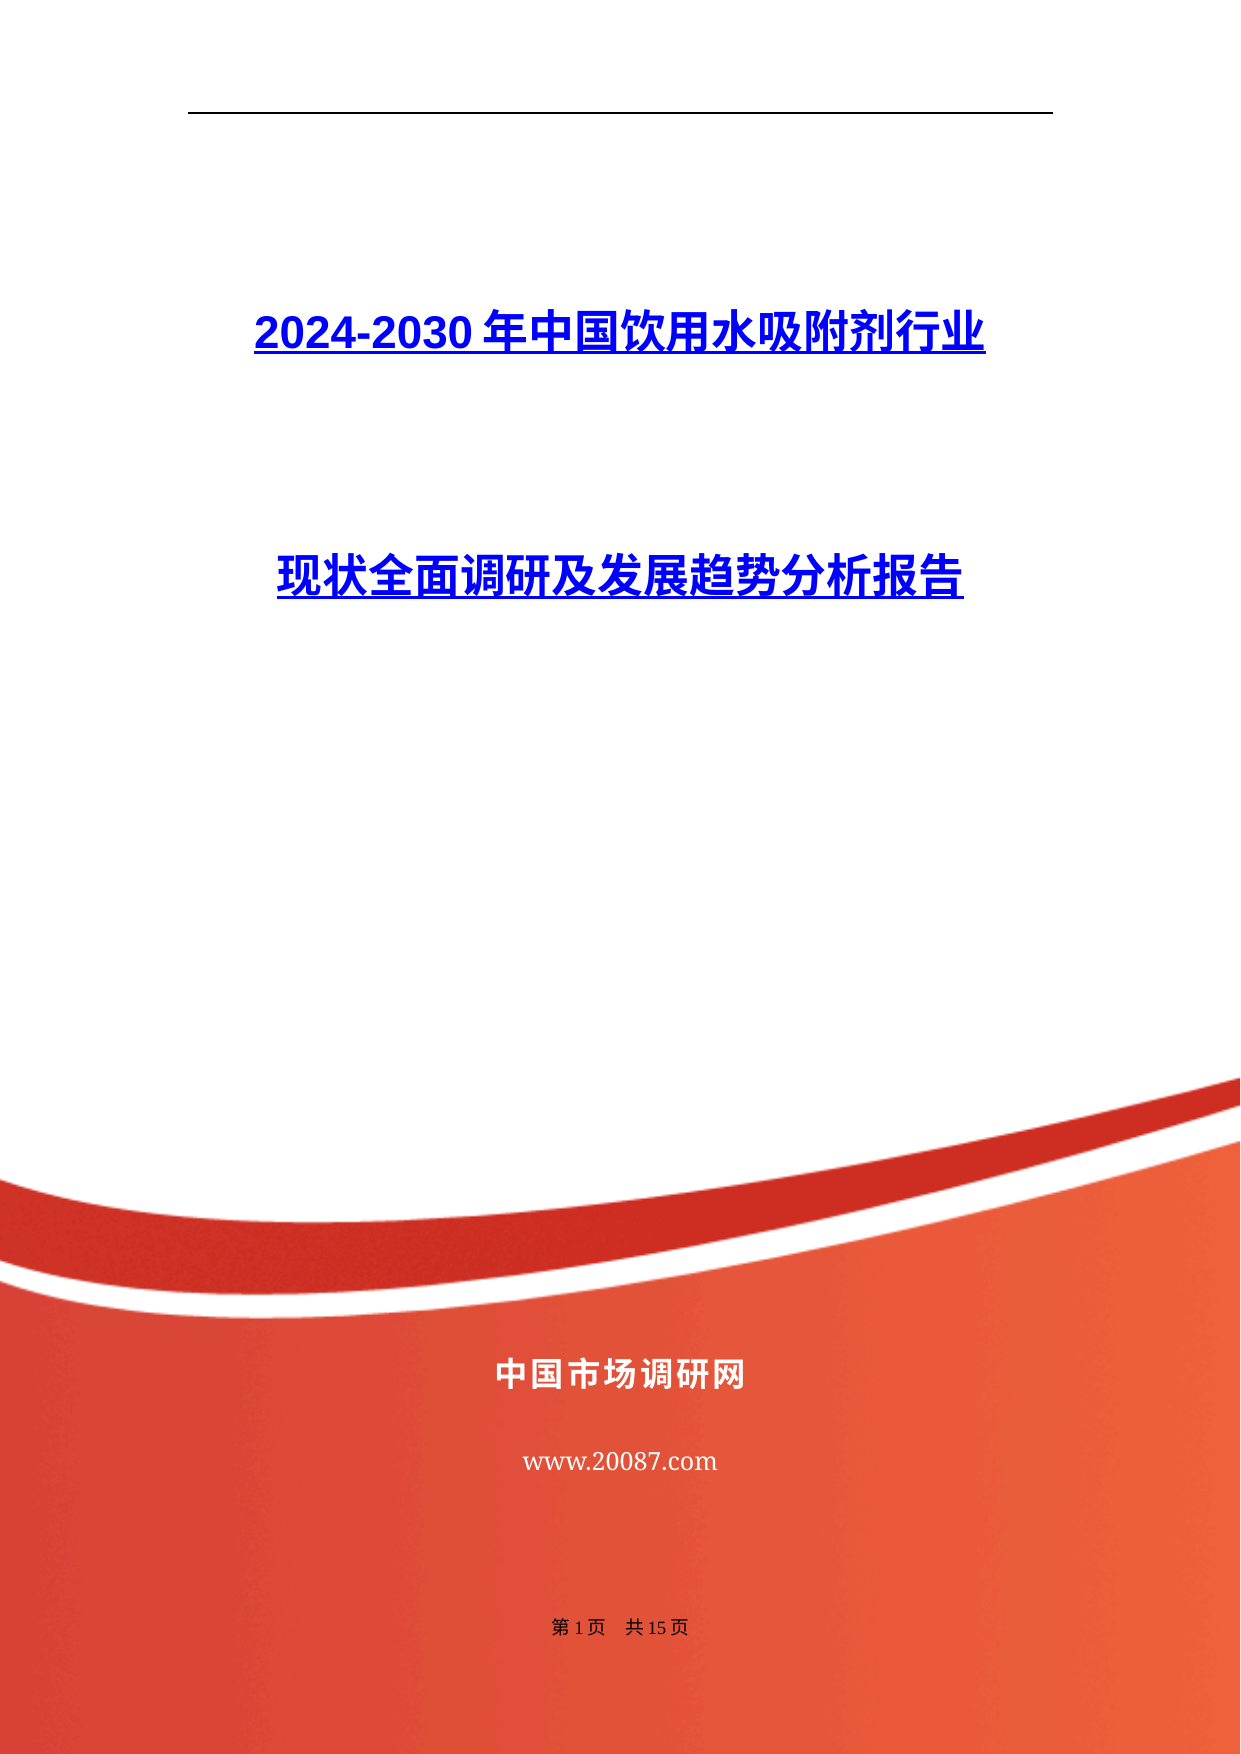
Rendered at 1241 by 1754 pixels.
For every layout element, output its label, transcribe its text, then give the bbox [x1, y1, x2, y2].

picture [0, 1006, 1241, 1754]
text www.20087.com [187, 1428, 1053, 1493]
subtitle 中国市场调研网 [187, 1339, 1053, 1404]
table_header 2024-2030年中国饮用水吸附剂行业现状全面调研及发展趋势分析报告 [188, 207, 1053, 773]
